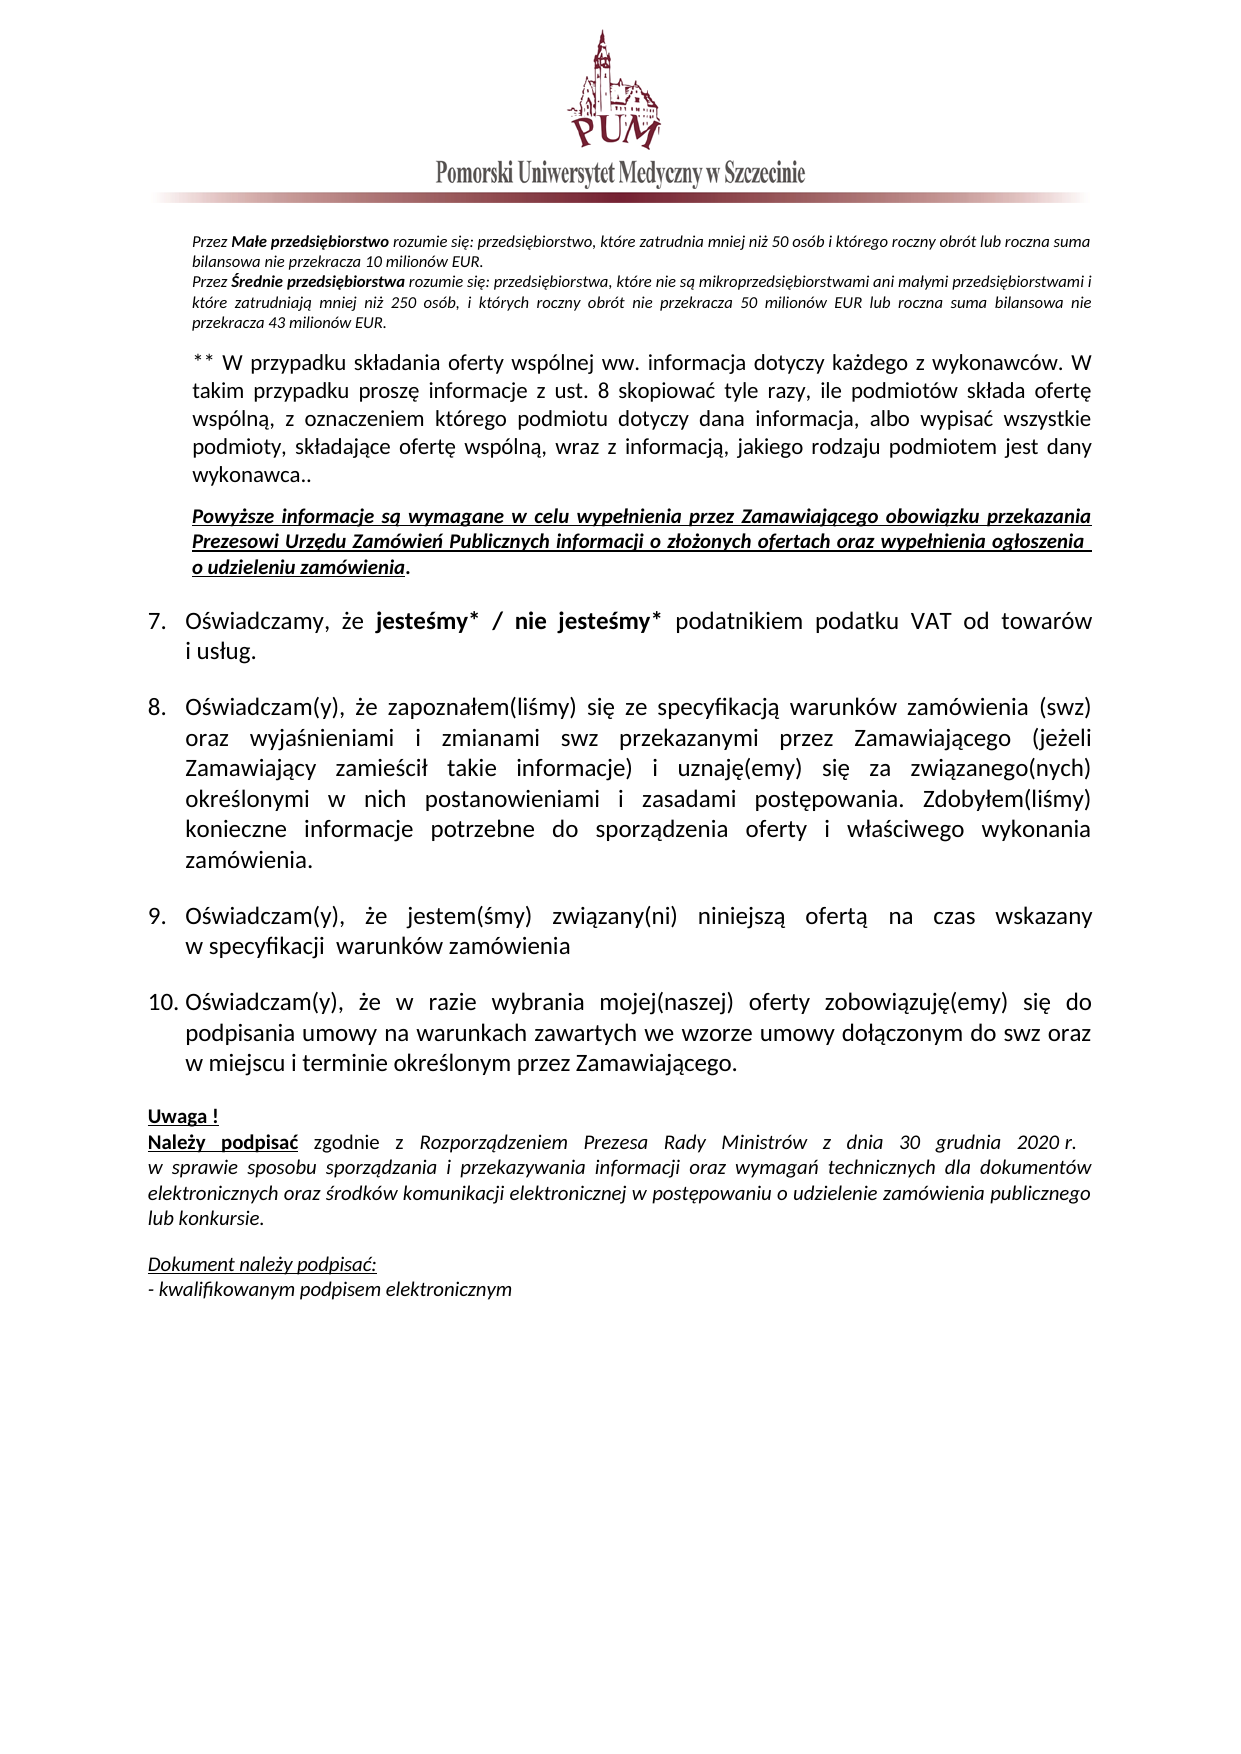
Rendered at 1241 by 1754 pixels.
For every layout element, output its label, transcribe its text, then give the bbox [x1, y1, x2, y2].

list Oświadczamy, że jesteśmy* / nie jesteśmy* podatnikiem podatku VAT od towarów i usług. [148, 605, 1093, 666]
text Przez Średnie przedsiębiorstwa rozumie się: przedsiębiorstwa, które nie są mikroprzedsiębiorstwami ani małymi przedsiębiorstwami i które zatrudniają mniej niż 250 osób, i których roczny obrót nie przekracza 50 milionów EUR lub roczna suma bilansowa nie przekracza 43 milionów EUR. [192, 272, 1093, 333]
text Uwaga ! [148, 1103, 1093, 1129]
list Oświadczam(y), że jestem(śmy) związany(ni) niniejszą ofertą na czas wskazany w specyfikacji warunków zamówienia [148, 900, 1093, 961]
text Należy podpisać zgodnie z Rozporządzeniem Prezesa Rady Ministrów z dnia 30 grudnia 2020 r. w sprawie sposobu sporządzania i przekazywania informacji oraz wymagań technicznych dla dokumentów elektronicznych oraz środków komunikacji elektronicznej w postępowaniu o udzielenie zamówienia publicznego lub konkursie. [148, 1129, 1093, 1231]
text Przez Małe przedsiębiorstwo rozumie się: przedsiębiorstwo, które zatrudnia mniej niż 50 osób i którego roczny obrót lub roczna suma bilansowa nie przekracza 10 milionów EUR. [192, 231, 1093, 272]
list Oświadczam(y), że w razie wybrania mojej(naszej) oferty zobowiązuję(emy) się do podpisania umowy na warunkach zawartych we wzorze umowy dołączonym do swz oraz w miejscu i terminie określonym przez Zamawiającego. [148, 986, 1093, 1078]
list Oświadczam(y), że zapoznałem(liśmy) się ze specyfikacją warunków zamówienia (swz) oraz wyjaśnieniami i zmianami swz przekazanymi przez Zamawiającego (jeżeli Zamawiający zamieścił takie informacje) i uznaję(emy) się za związanego(nych) określonymi w nich postanowieniami i zasadami postępowania. Zdobyłem(liśmy) konieczne informacje potrzebne do sporządzenia oferty i właściwego wykonania zamówienia. [148, 691, 1093, 874]
text Powyższe informacje są wymagane w celu wypełnienia przez Zamawiającego obowiązku przekazania Prezesowi Urzędu Zamówień Publicznych informacji o złożonych ofertach oraz wypełnienia ogłoszenia o udzieleniu zamówienia. [192, 503, 1093, 579]
text ** W przypadku składania oferty wspólnej ww. informacja dotyczy każdego z wykonawców. W takim przypadku proszę informacje z ust. 8 skopiować tyle razy, ile podmiotów składa ofertę wspólną, z oznaczeniem którego podmiotu dotyczy dana informacja, albo wypisać wszystkie podmioty, składające ofertę wspólną, wraz z informacją, jakiego rodzaju podmiotem jest dany wykonawca.. [192, 348, 1093, 488]
text Dokument należy podpisać: [148, 1251, 1093, 1276]
picture [147, 29, 1093, 203]
text - kwalifikowanym podpisem elektronicznym [148, 1276, 1093, 1302]
